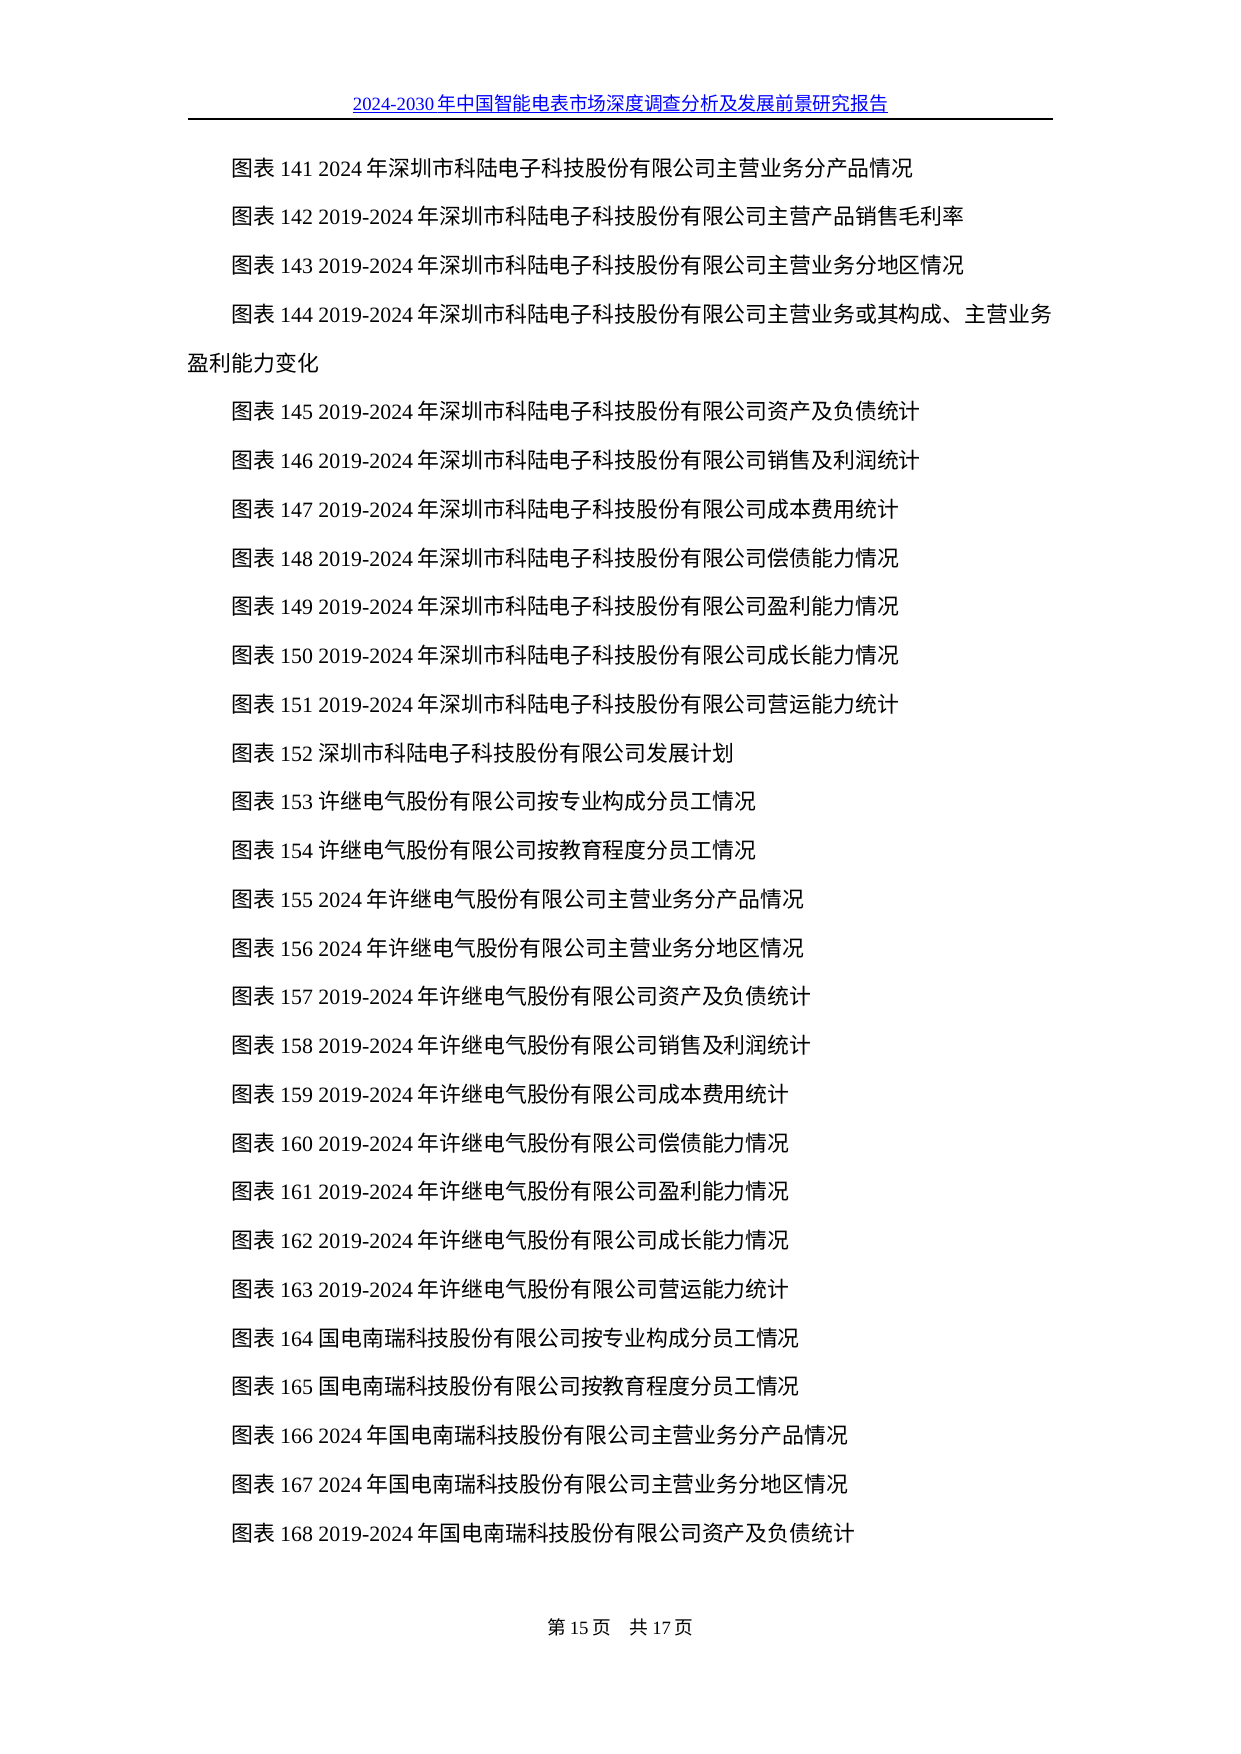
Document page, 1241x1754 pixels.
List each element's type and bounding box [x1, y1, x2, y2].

text [187, 150, 1053, 1548]
